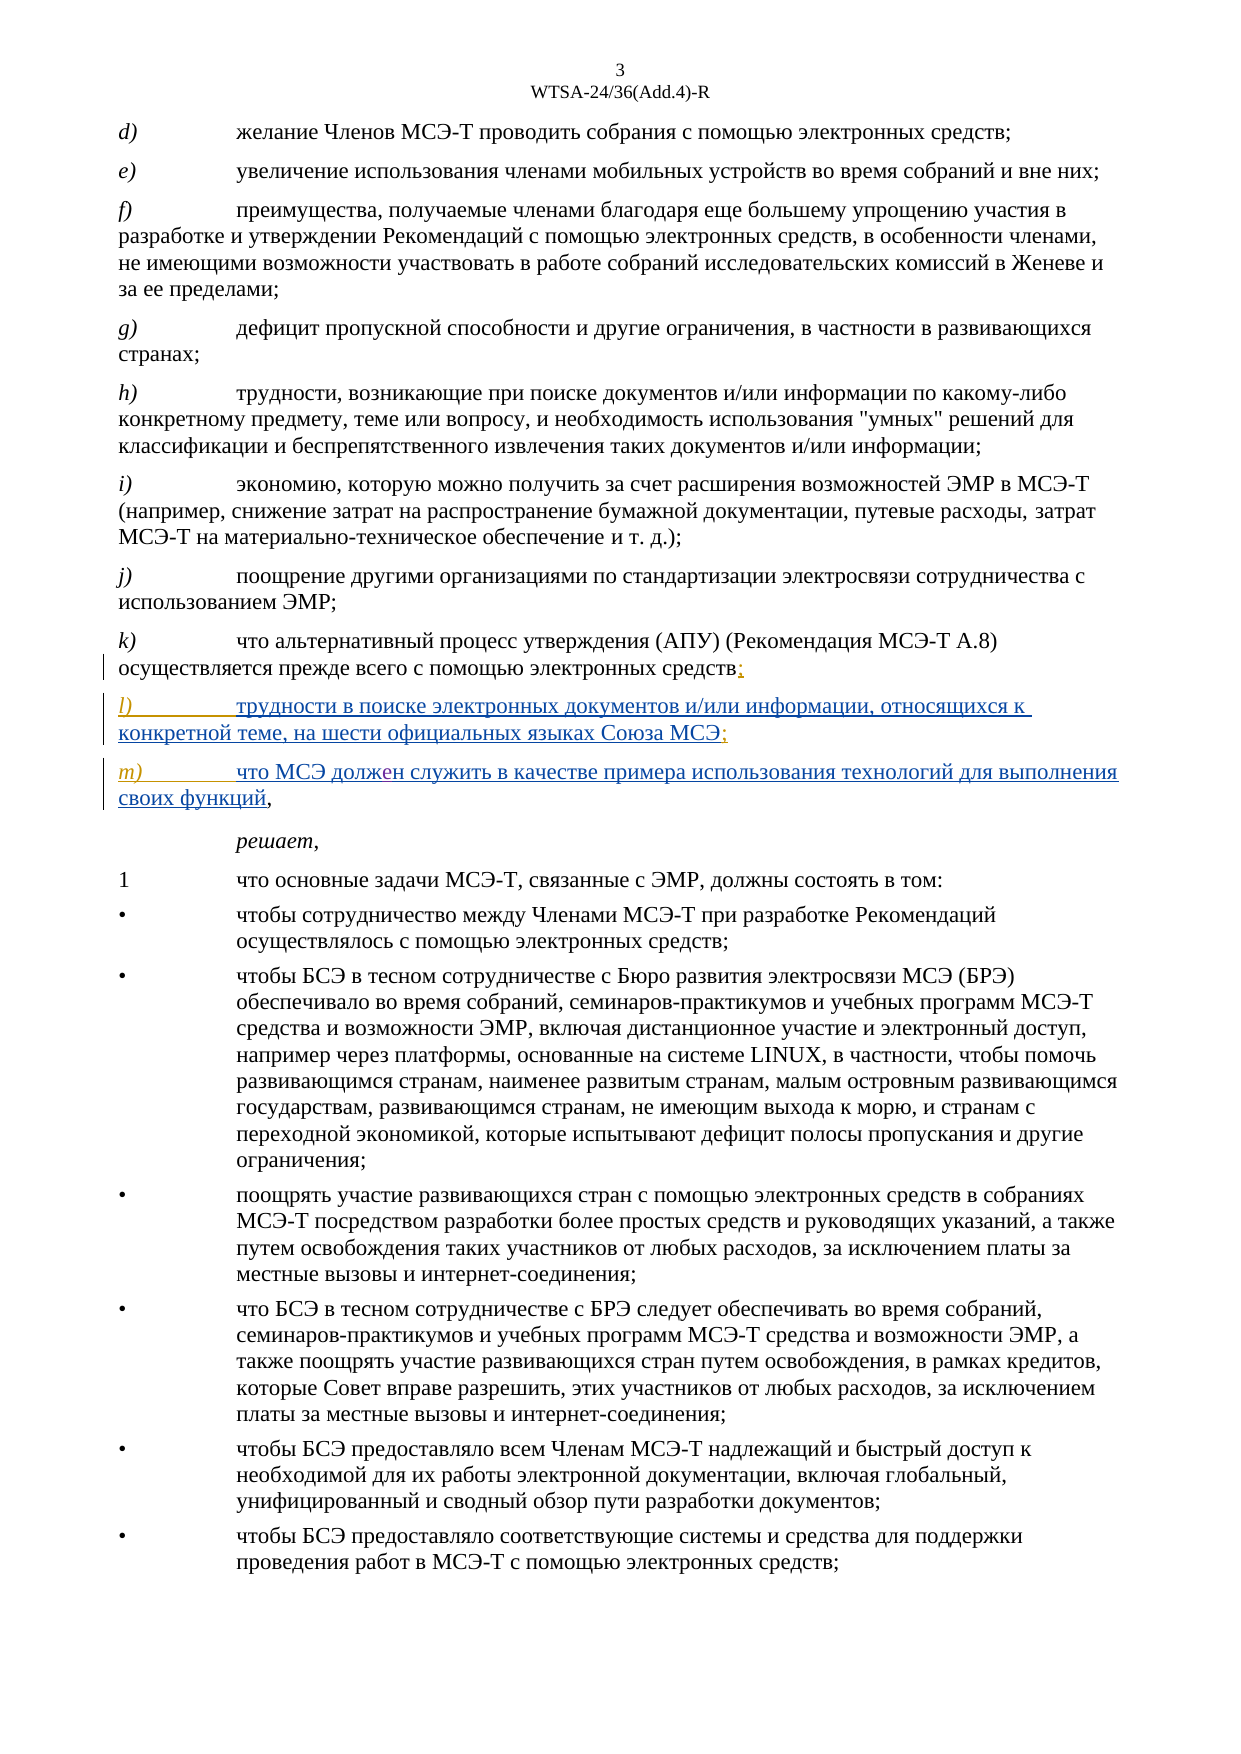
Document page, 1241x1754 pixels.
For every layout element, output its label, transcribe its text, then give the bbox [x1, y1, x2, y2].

text • поощрять участие развивающихся стран с помощью электронных средств в собраниях МСЭ-Т посредством разработки более простых средств и руководящих указаний, а также путем освобождения таких участников от любых расходов, за исключением платы за местные вызовы и интернет-соединения; [118, 1181, 1122, 1286]
text i) экономию, которую можно получить за счет расширения возможностей ЭМР в МСЭ-Т (например, снижение затрат на распространение бумажной документации, путевые расходы, затрат МСЭ-T на материально-техническое обеспечение и т. д.); [118, 471, 1122, 549]
text • чтобы БСЭ предоставляло всем Членам МСЭ-Т надлежащий и быстрый доступ к необходимой для их работы электронной документации, включая глобальный, унифицированный и сводный обзор пути разработки документов; [118, 1435, 1122, 1514]
text d) желание Членов МСЭ-Т проводить собрания с помощью электронных средств; [118, 118, 1122, 144]
text h) трудности, возникающие при поиске документов и/или информации по какому-либо конкретному предмету, теме или вопросу, и необходимость использования "умных" решений для классификации и беспрепятственного извлечения таких документов и/или информации; [118, 379, 1122, 458]
text • что БСЭ в тесном сотрудничестве с БРЭ следует обеспечивать во время собраний, семинаров-практикумов и учебных программ МСЭ-Т средства и возможности ЭМР, а также поощрять участие развивающихся стран путем освобождения, в рамках кредитов, которые Совет вправе разрешить, этих участников от любых расходов, за исключением платы за местные вызовы и интернет-соединения; [118, 1294, 1122, 1426]
text • чтобы БСЭ предоставляло соответствующие системы и средства для поддержки проведения работ в МСЭ-Т с помощью электронных средств; [118, 1522, 1122, 1575]
text • чтобы БСЭ в тесном сотрудничестве с Бюро развития электросвязи МСЭ (БРЭ) обеспечивало во время собраний, семинаров-практикумов и учебных программ МСЭ-Т средства и возможности ЭМР, включая дистанционное участие и электронный доступ, например через платформы, основанные на системе LINUX, в частности, чтобы помочь развивающимся странам, наименее развитым странам, малым островным развивающимся государствам, развивающимся странам, не имеющим выхода к морю, и странам с переходной экономикой, которые испытывают дефицит полосы пропускания и другие ограничения; [118, 962, 1122, 1172]
text решает, [236, 827, 1122, 853]
text k) что альтернативный процесс утверждения (АПУ) (Рекомендация МСЭ-Т А.8) осуществляется прежде всего с помощью электронных средств [118, 627, 1122, 680]
text g) дефицит пропускной способности и другие ограничения, в частности в развивающихся странах; [118, 314, 1122, 366]
text j) поощрение другими организациями по стандартизации электросвязи сотрудничества с использованием ЭМР; [118, 562, 1122, 615]
text • чтобы сотрудничество между Членами МСЭ-Т при разработке Рекомендаций осуществлялось с помощью электронных средств; [118, 901, 1122, 953]
text e) увеличение использования членами мобильных устройств во время собраний и вне них; [118, 157, 1122, 183]
text 1 что основные задачи МСЭ-Т, связанные с ЭМР, должны состоять в том: [118, 866, 1122, 892]
text f) преимущества, получаемые членами благодаря еще большему упрощению участия в разработке и утверждении Рекомендаций с помощью электронных средств, в особенности членами, не имеющими возможности участвовать в работе собраний исследовательских комиссий в Женеве и за ее пределами; [118, 196, 1122, 301]
text , [118, 758, 1122, 810]
